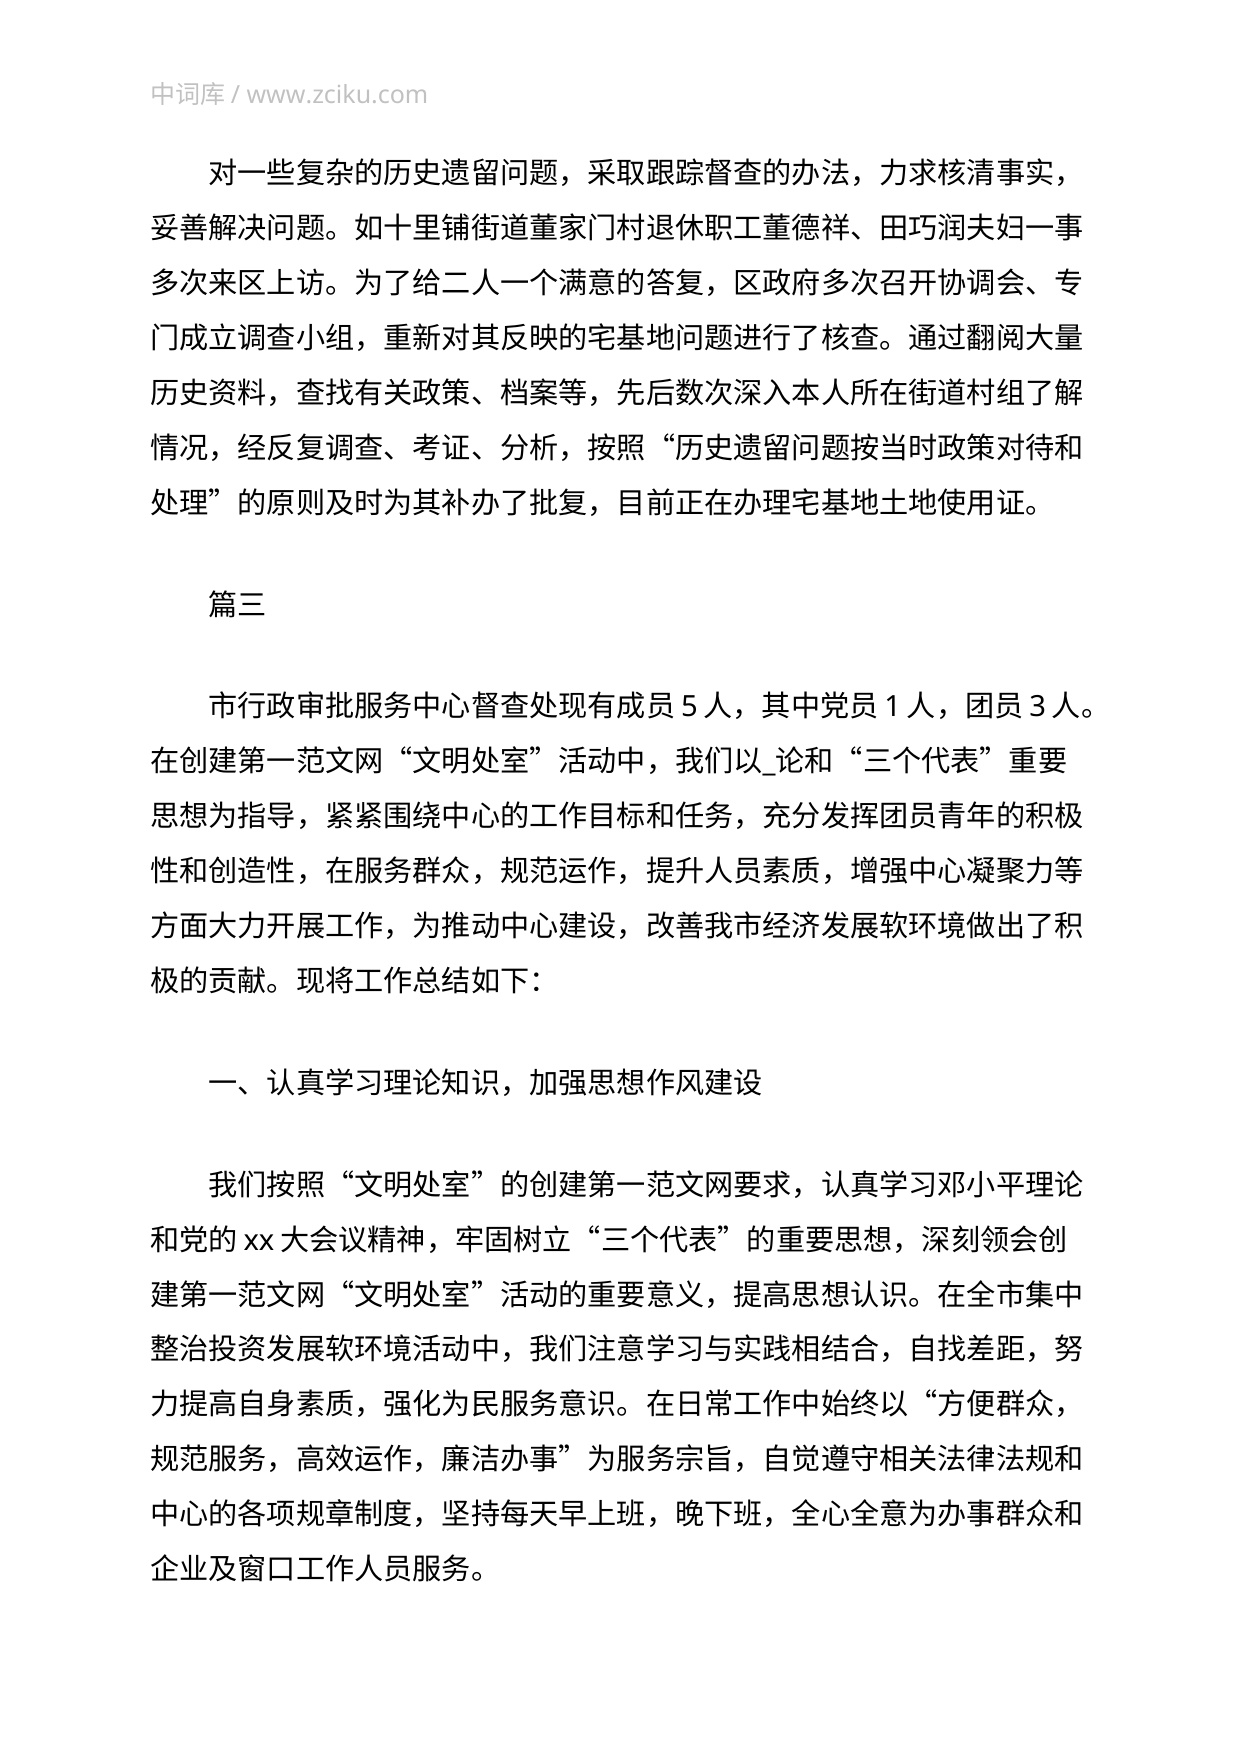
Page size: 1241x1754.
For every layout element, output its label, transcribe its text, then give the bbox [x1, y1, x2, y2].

text 篇三 [150, 581, 1090, 623]
text 市行政审批服务中心督查处现有成员5人，其中党员1人，团员3人。在创建第一范文网“文明处室”活动中，我们以_论和“三个代表”重要思想为指导，紧紧围绕中心的工作目标和任务，充分发挥团员青年的积极性和创造性，在服务群众，规范运作，提升人员素质，增强中心凝聚力等方面大力开展工作，为推动中心建设，改善我市经济发展软环境做出了积极的贡献。现将工作总结如下： [150, 683, 1090, 1000]
text 对一些复杂的历史遗留问题，采取跟踪督查的办法，力求核清事实，妥善解决问题。如十里铺街道董家门村退休职工董德祥、田巧润夫妇一事多次来区上访。为了给二人一个满意的答复，区政府多次召开协调会、专门成立调查小组，重新对其反映的宅基地问题进行了核查。通过翻阅大量历史资料，查找有关政策、档案等，先后数次深入本人所在街道村组了解情况，经反复调查、考证、分析，按照“历史遗留问题按当时政策对待和处理”的原则及时为其补办了批复，目前正在办理宅基地土地使用证。 [150, 150, 1090, 522]
text 一、认真学习理论知识，加强思想作风建设 [150, 1059, 1090, 1102]
text 我们按照“文明处室”的创建第一范文网要求，认真学习邓小平理论和党的xx大会议精神，牢固树立“三个代表”的重要思想，深刻领会创建第一范文网“文明处室”活动的重要意义，提高思想认识。在全市集中整治投资发展软环境活动中，我们注意学习与实践相结合，自找差距，努力提高自身素质，强化为民服务意识。在日常工作中始终以“方便群众，规范服务，高效运作，廉洁办事”为服务宗旨，自觉遵守相关法律法规和中心的各项规章制度，坚持每天早上班，晚下班，全心全意为办事群众和企业及窗口工作人员服务。 [150, 1161, 1090, 1588]
